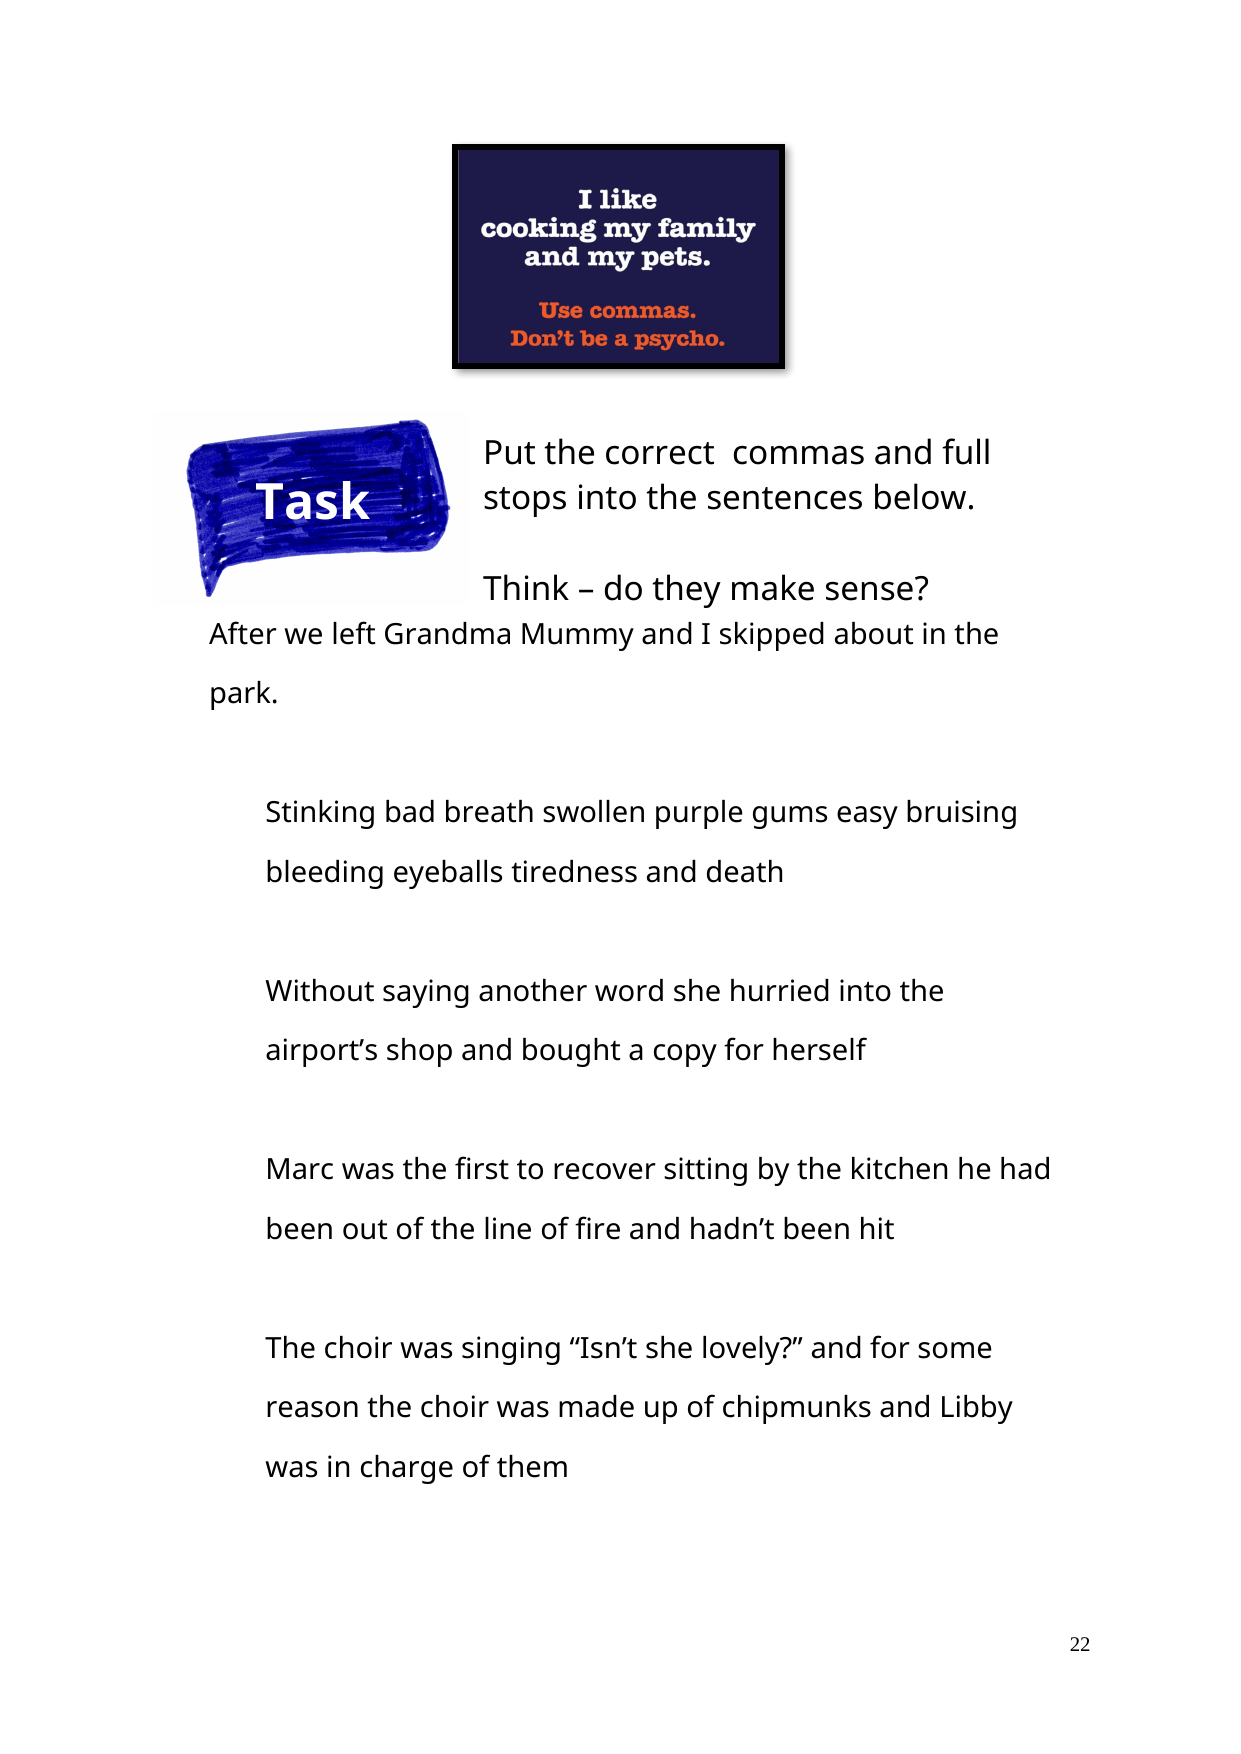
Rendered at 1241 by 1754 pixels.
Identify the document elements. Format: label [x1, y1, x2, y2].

picture [153, 411, 469, 605]
picture [458, 150, 779, 363]
